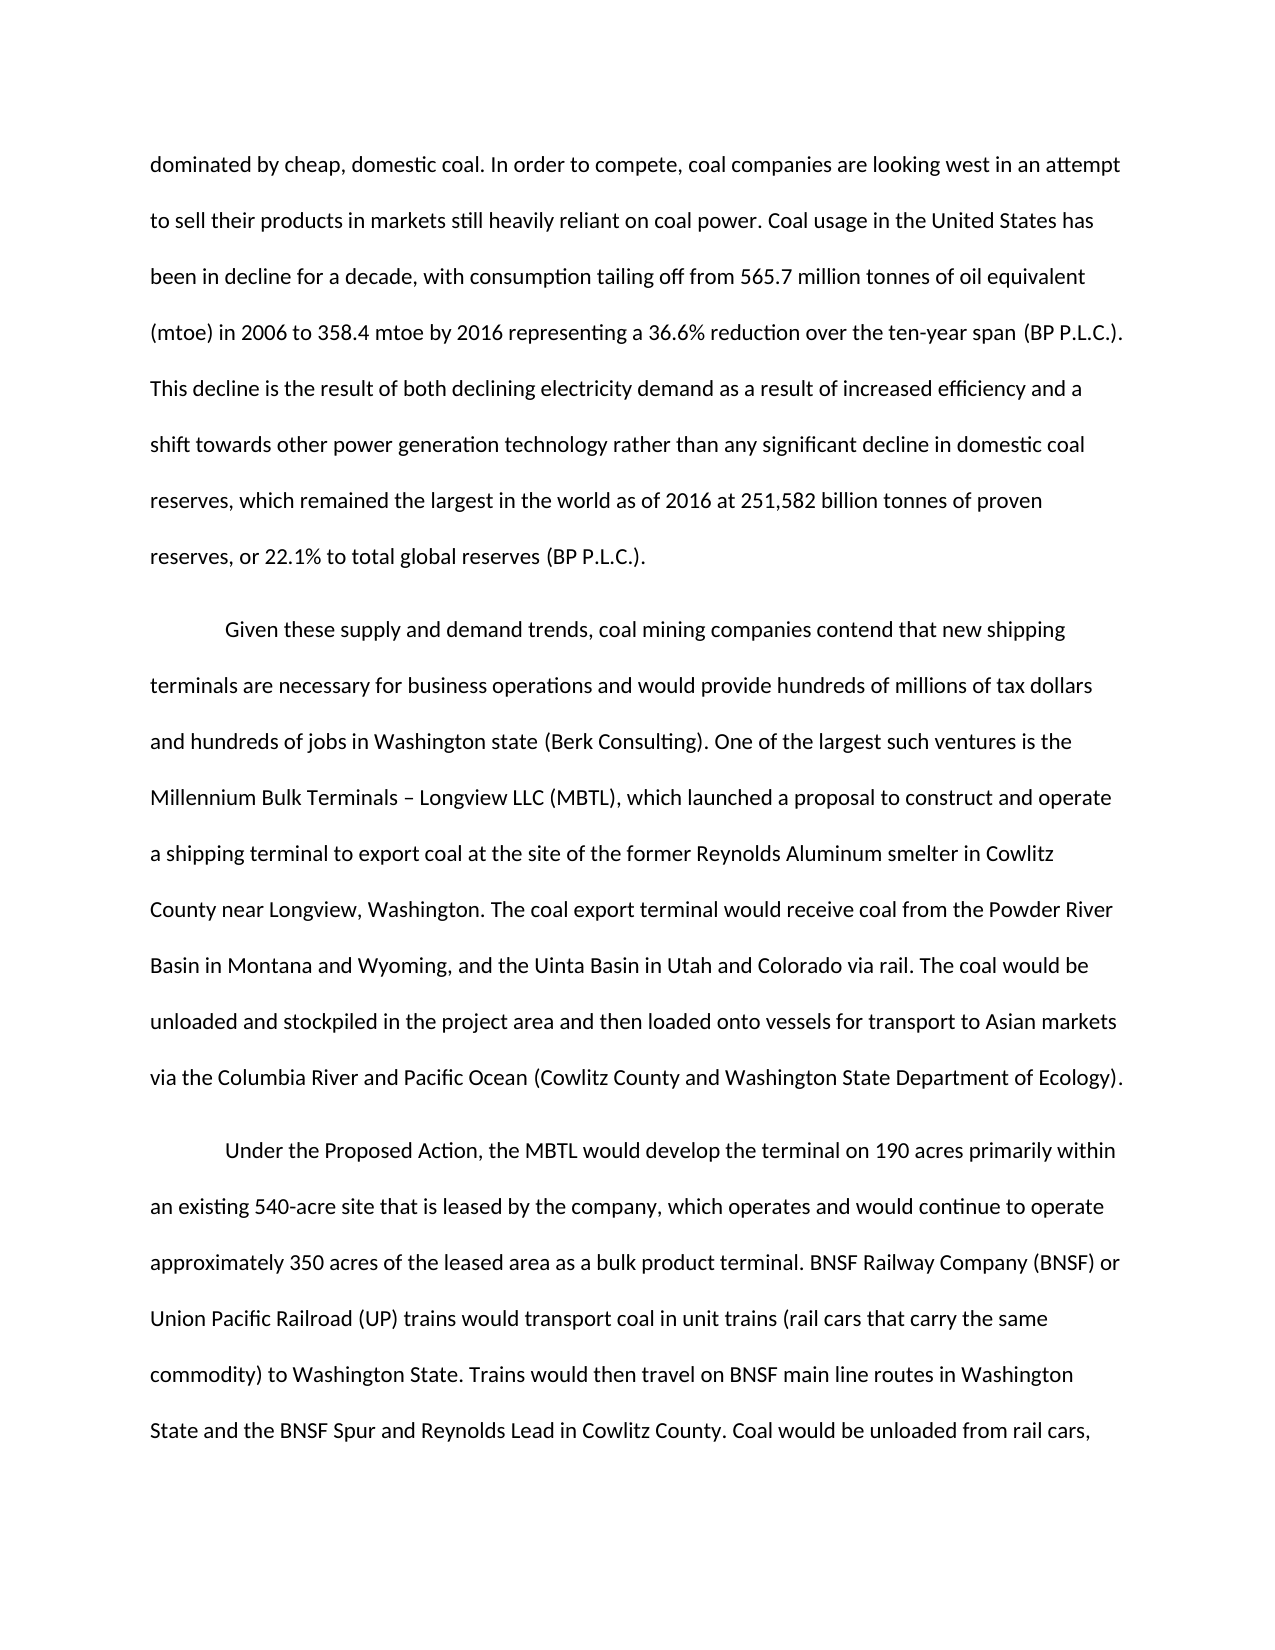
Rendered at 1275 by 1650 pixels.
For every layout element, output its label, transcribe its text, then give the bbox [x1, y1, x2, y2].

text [150, 1136, 1125, 1444]
text Given these supply and demand trends, coal mining companies contend that new shipping terminals are necessary for business operations and would provide hundreds of millions of tax dollars and hundreds of jobs in Washington state. One of the largest such ventures is the Millennium Bulk Terminals – Longview LLC (MBTL), which launched a proposal to construct and operate a shipping terminal to export coal at the site of the former Reynolds Aluminum smelter in Cowlitz County near Longview, Washington. The coal export terminal would receive coal from the Powder River Basin in Montana and Wyoming, and the Uinta Basin in Utah and Colorado via rail. The coal would be unloaded and stockpiled in the project area and then loaded onto vessels for transport to Asian markets via the Columbia River and Pacific Ocean. [150, 615, 1125, 1091]
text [150, 150, 1125, 570]
